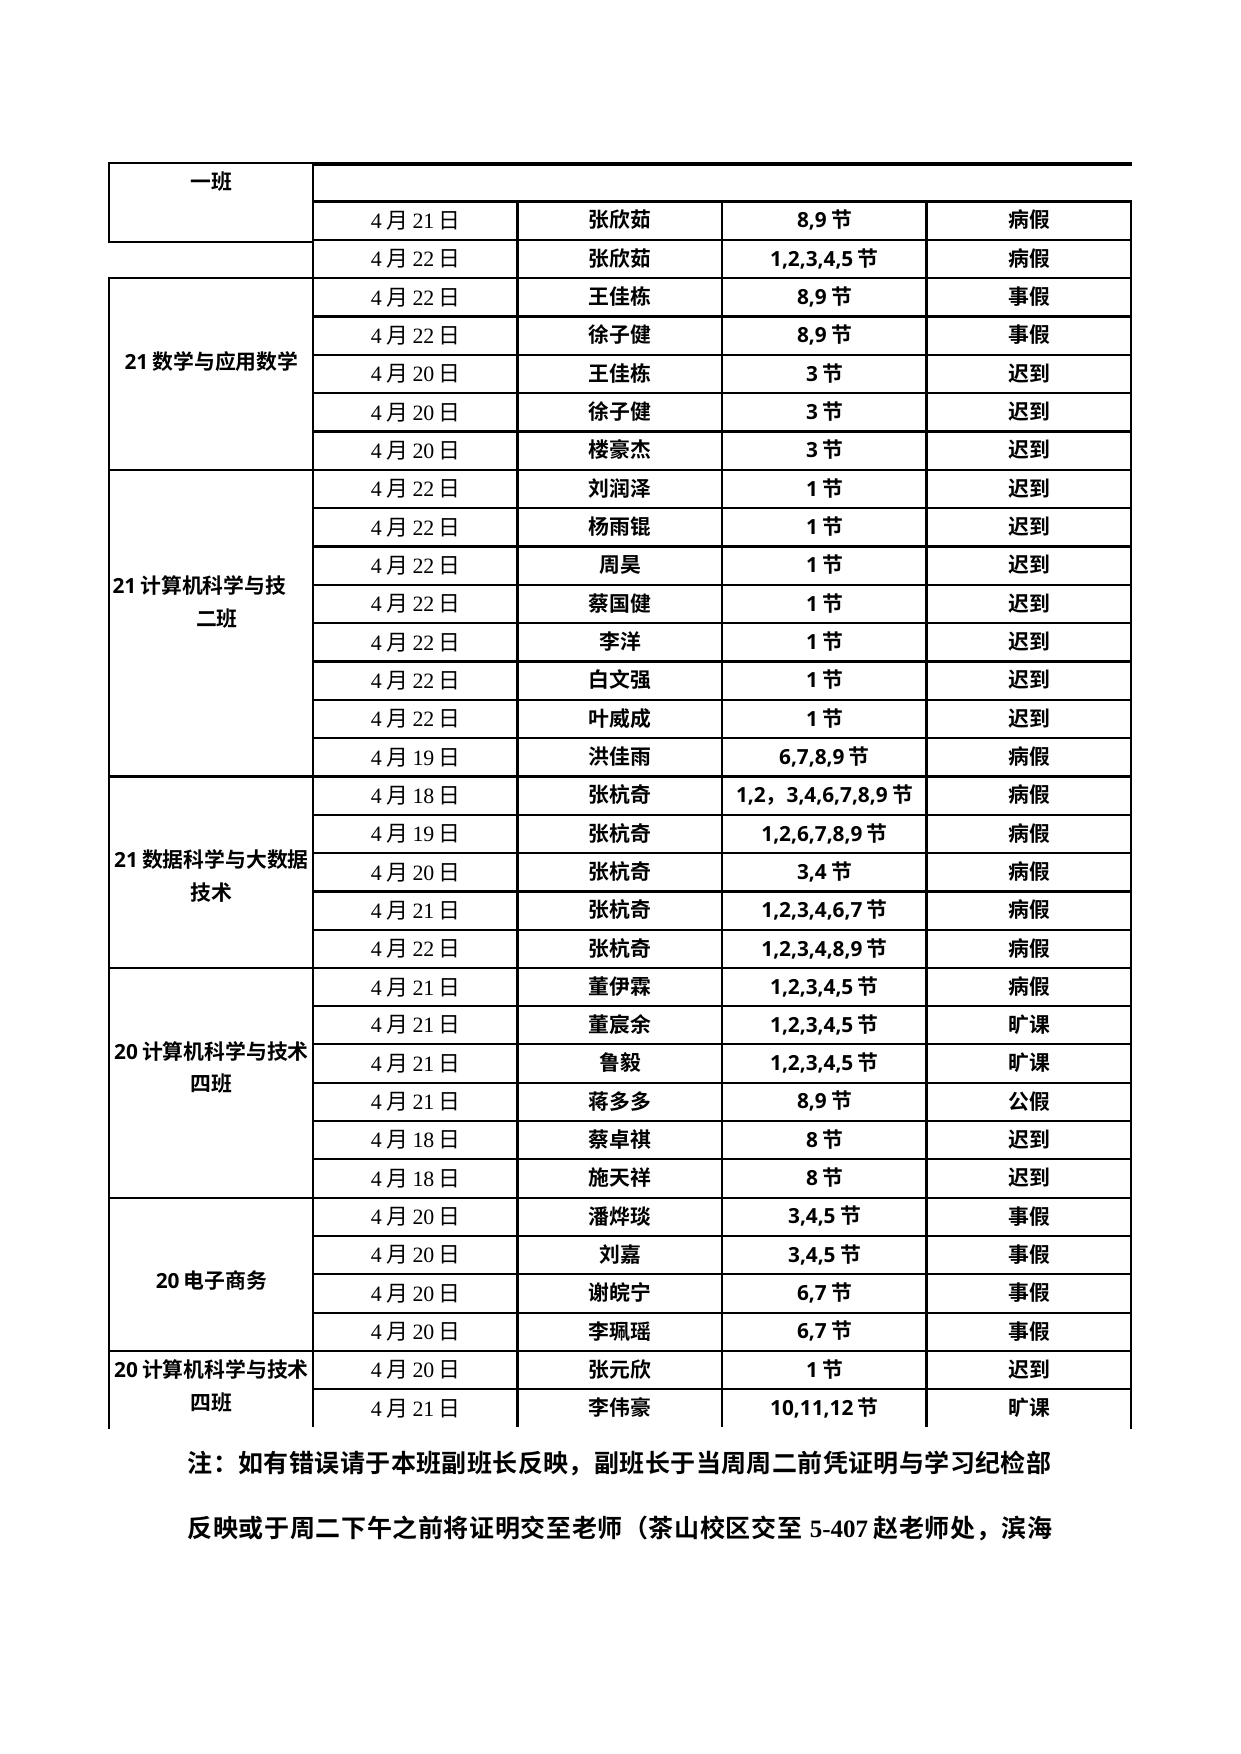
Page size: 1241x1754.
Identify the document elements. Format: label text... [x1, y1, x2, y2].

table_cell 1,2,3,4,5节 [723, 1045, 925, 1082]
table_cell 8,9节 [723, 279, 925, 315]
table_cell 4月22日 [314, 663, 516, 699]
table_cell 迟到 [928, 1122, 1130, 1158]
table_cell 病假 [928, 203, 1130, 239]
table_cell 1节 [723, 1352, 925, 1388]
table_cell 3,4,5节 [723, 1199, 925, 1235]
table_cell 迟到 [928, 548, 1130, 584]
table_cell 4月22日 [314, 586, 516, 622]
table_cell 1节 [723, 548, 925, 584]
table_cell 蔡卓祺 [519, 1122, 721, 1158]
table_cell 6,7,8,9节 [723, 739, 925, 775]
table_cell 1节 [723, 509, 925, 545]
table_cell 3,4节 [723, 854, 925, 890]
table_cell 病假 [928, 854, 1130, 890]
table_cell 事假 [928, 318, 1130, 354]
table_cell 6,7节 [723, 1275, 925, 1312]
table_cell 4月21日 [314, 203, 516, 239]
table_cell 1,2,3,4,6,7节 [723, 893, 925, 929]
table_cell 4月19日 [314, 739, 516, 775]
table_cell 21数学与应用数学 [110, 279, 312, 469]
table_cell 杨雨锟 [519, 509, 721, 545]
table_cell 4月22日 [314, 931, 516, 967]
table_cell 徐子健 [519, 318, 721, 354]
table_cell 8,9节 [723, 1084, 925, 1120]
table_cell 张杭奇 [519, 854, 721, 890]
table_cell 鲁毅 [519, 1045, 721, 1082]
table_cell 20计算机科学与技术四班 [110, 969, 312, 1197]
table_cell 1节 [723, 624, 925, 660]
table_cell 刘润泽 [519, 471, 721, 507]
table_cell 4月22日 [314, 701, 516, 737]
table_cell 董伊霖 [519, 969, 721, 1005]
table_cell 张元欣 [519, 1352, 721, 1388]
table_cell 4月21日 [314, 1045, 516, 1082]
table_cell 6,7节 [723, 1314, 925, 1350]
table_cell 迟到 [928, 701, 1130, 737]
table_cell 1,2，3,4,6,7,8,9节 [723, 778, 925, 814]
table_cell 1,2,3,4,8,9节 [723, 931, 925, 967]
table_cell 张杭奇 [519, 778, 721, 814]
table_cell 4月18日 [314, 778, 516, 814]
table_cell 事假 [928, 1275, 1130, 1312]
table_cell 蒋多多 [519, 1084, 721, 1120]
table_cell 白文强 [519, 663, 721, 699]
table_cell 迟到 [928, 663, 1130, 699]
table_cell 事假 [928, 1199, 1130, 1235]
table_cell 事假 [928, 1237, 1130, 1273]
table_cell 王佳栋 [519, 356, 721, 392]
table_cell 楼豪杰 [519, 433, 721, 469]
table_cell 4月22日 [314, 548, 516, 584]
table_cell 张欣茹 [519, 241, 721, 277]
table_cell 4月18日 [314, 1122, 516, 1158]
table_cell 1,2,6,7,8,9节 [723, 816, 925, 852]
table_cell 3,4,5节 [723, 1237, 925, 1273]
table_cell 4月20日 [314, 1237, 516, 1273]
table_cell 张欣茹 [519, 203, 721, 239]
table_cell 4月20日 [314, 1352, 516, 1388]
table_cell 迟到 [928, 433, 1130, 469]
table_cell 迟到 [928, 586, 1130, 622]
table_cell 周昊 [519, 548, 721, 584]
table_cell 1,2,3,4,5节 [723, 969, 925, 1005]
table_cell 4月22日 [314, 624, 516, 660]
table_cell 1节 [723, 663, 925, 699]
table_cell 4月22日 [314, 471, 516, 507]
table_cell 4月21日 [314, 1007, 516, 1043]
table_cell 20计算机科学与技术四班 [110, 1352, 312, 1393]
table_cell 徐子健 [519, 394, 721, 430]
table_cell 刘嘉 [519, 1237, 721, 1273]
table_cell 1,2,3,4,5节 [723, 1007, 925, 1043]
table_cell 4月21日 [314, 969, 516, 1005]
table_cell 4月18日 [314, 1160, 516, 1197]
table_cell 旷课 [928, 1007, 1130, 1043]
table_cell 张杭奇 [519, 816, 721, 852]
table_cell 李珮瑶 [519, 1314, 721, 1350]
table_cell 王佳栋 [519, 279, 721, 315]
table_cell 21数据科学与大数据技术 [110, 778, 312, 967]
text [187, 1429, 1053, 1559]
table_cell 1,2,3,4,5节 [723, 241, 925, 277]
table_cell 4月21日 [314, 1084, 516, 1120]
table_cell 4月20日 [314, 433, 516, 469]
table_cell 张杭奇 [519, 893, 721, 929]
table_cell 迟到 [928, 356, 1130, 392]
table_cell 4月20日 [314, 854, 516, 890]
table_cell 病假 [928, 778, 1130, 814]
table_cell 3节 [723, 433, 925, 469]
table_cell 迟到 [928, 471, 1130, 507]
table_cell 8节 [723, 1122, 925, 1158]
table_cell 1节 [723, 586, 925, 622]
table_cell 蔡国健 [519, 586, 721, 622]
table_cell 李洋 [519, 624, 721, 660]
table_cell 施天祥 [519, 1160, 721, 1197]
table_cell 张杭奇 [519, 931, 721, 967]
table_cell 4月21日 [314, 893, 516, 929]
table_cell 3节 [723, 394, 925, 430]
table_cell 4月20日 [314, 394, 516, 430]
table_cell 病假 [928, 739, 1130, 775]
table_cell 洪佳雨 [519, 739, 721, 775]
table_cell 事假 [928, 279, 1130, 315]
table_cell 迟到 [928, 624, 1130, 660]
table_cell 潘烨琰 [519, 1199, 721, 1235]
table_cell 迟到 [928, 394, 1130, 430]
table_cell 病假 [928, 969, 1130, 1005]
table_cell 谢皖宁 [519, 1275, 721, 1312]
table_cell 1节 [723, 701, 925, 737]
table_cell 4月22日 [314, 241, 516, 277]
table_cell 事假 [928, 1314, 1130, 1350]
table_cell 4月19日 [314, 816, 516, 852]
table_cell 20电子商务 [110, 1199, 312, 1350]
table_cell 4月20日 [314, 356, 516, 392]
table_cell 4月22日 [314, 318, 516, 354]
table_cell 迟到 [928, 1160, 1130, 1197]
table_cell 迟到 [928, 509, 1130, 545]
table_cell 公假 [928, 1084, 1130, 1120]
table_cell 病假 [928, 931, 1130, 967]
table_cell 8,9节 [723, 318, 925, 354]
table_cell 8,9节 [723, 203, 925, 239]
table_cell 病假 [928, 241, 1130, 277]
table_cell 21计算机科学与技 二班 [110, 471, 312, 775]
table_cell 迟到 [928, 1352, 1130, 1388]
table_cell 病假 [928, 893, 1130, 929]
table_cell 病假 [928, 816, 1130, 852]
table_cell 8节 [723, 1160, 925, 1197]
table_cell 4月20日 [314, 1314, 516, 1350]
table_cell 旷课 [928, 1045, 1130, 1082]
table_cell 3节 [723, 356, 925, 392]
table_cell 4月20日 [314, 1199, 516, 1235]
table_cell 4月20日 [314, 1275, 516, 1312]
table_cell 董宸余 [519, 1007, 721, 1043]
table_cell 4月22日 [314, 509, 516, 545]
table_cell 1节 [723, 471, 925, 507]
table_cell 4月22日 [314, 279, 516, 315]
table_cell 叶威成 [519, 701, 721, 737]
